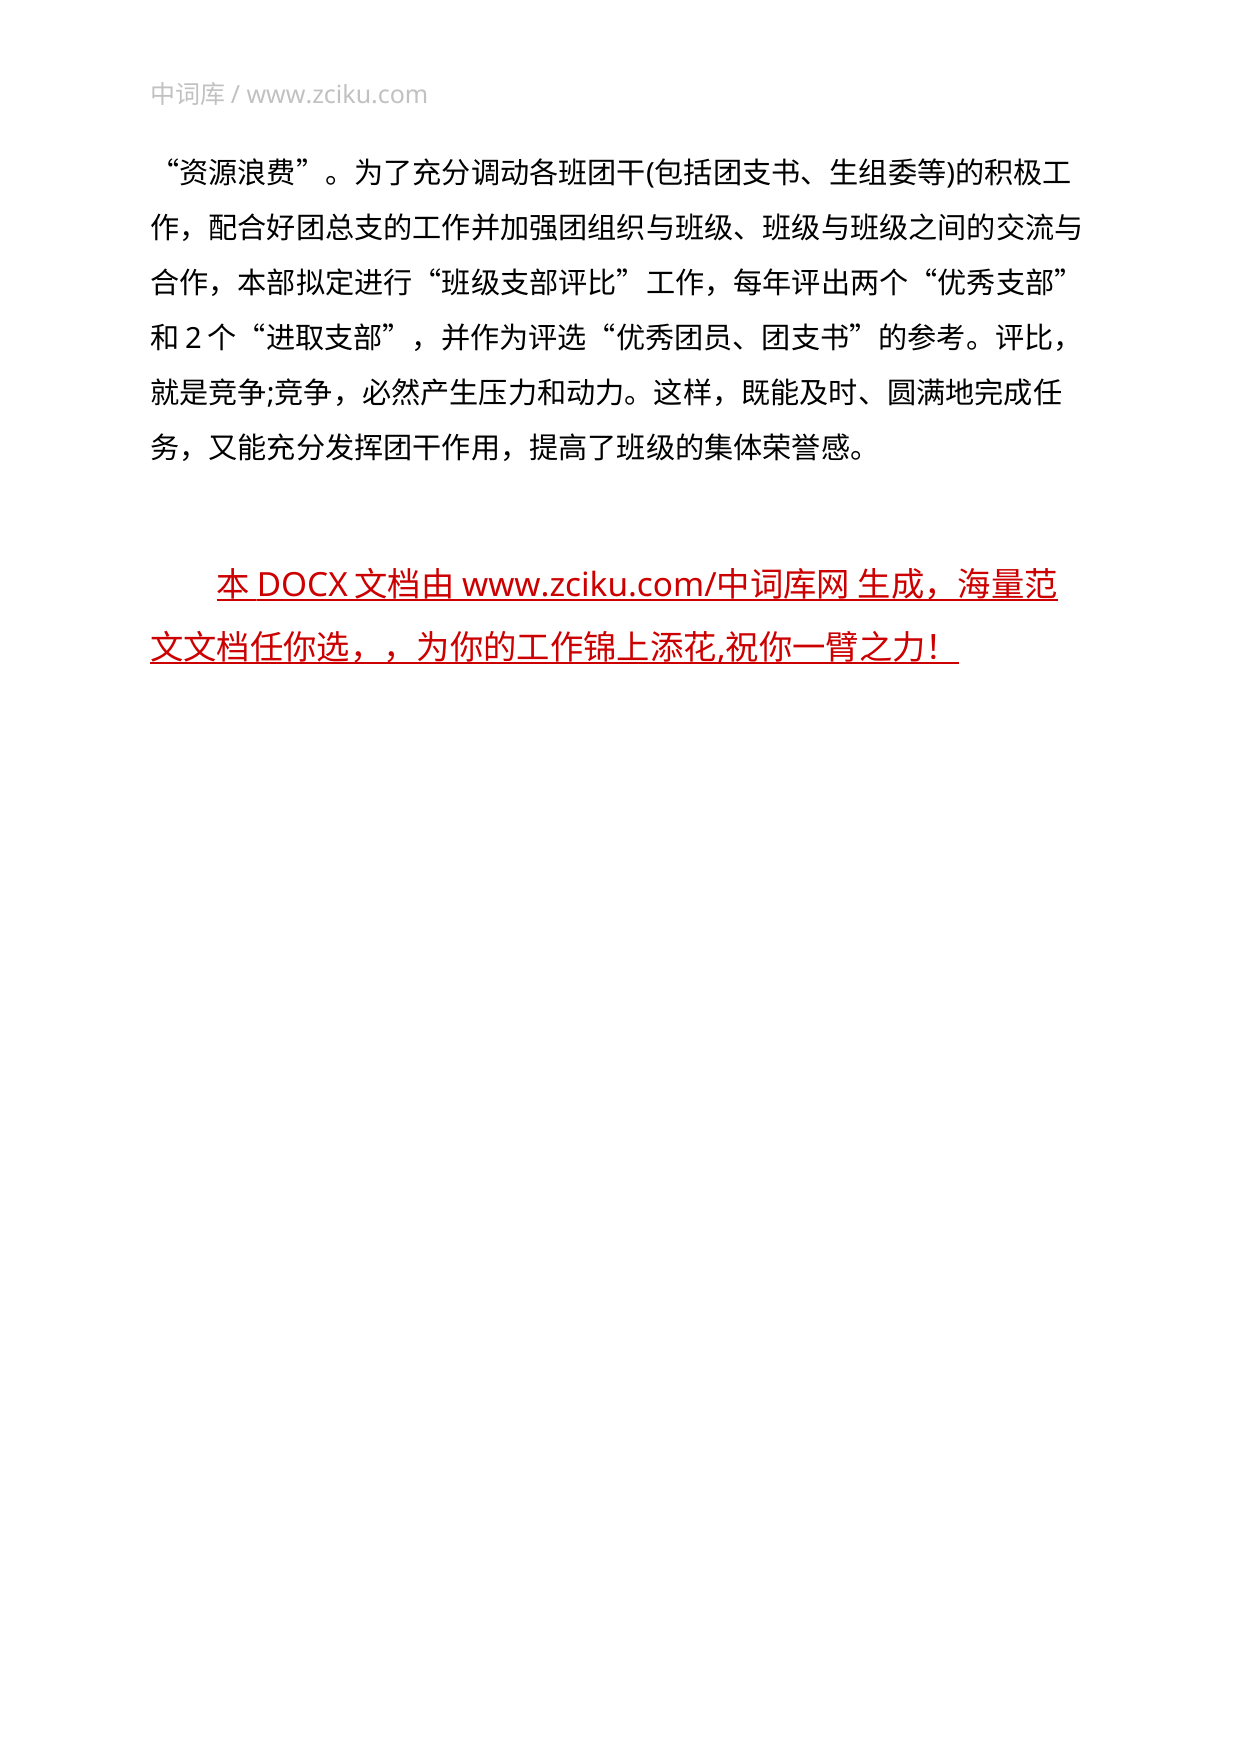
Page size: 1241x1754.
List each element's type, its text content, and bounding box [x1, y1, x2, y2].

text 本DOCX文档由 www.zciku.com/中词库网 生成，海量范文文档任你选，，为你的工作锦上添花,祝你一臂之力！ [150, 558, 1090, 669]
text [150, 150, 1090, 467]
